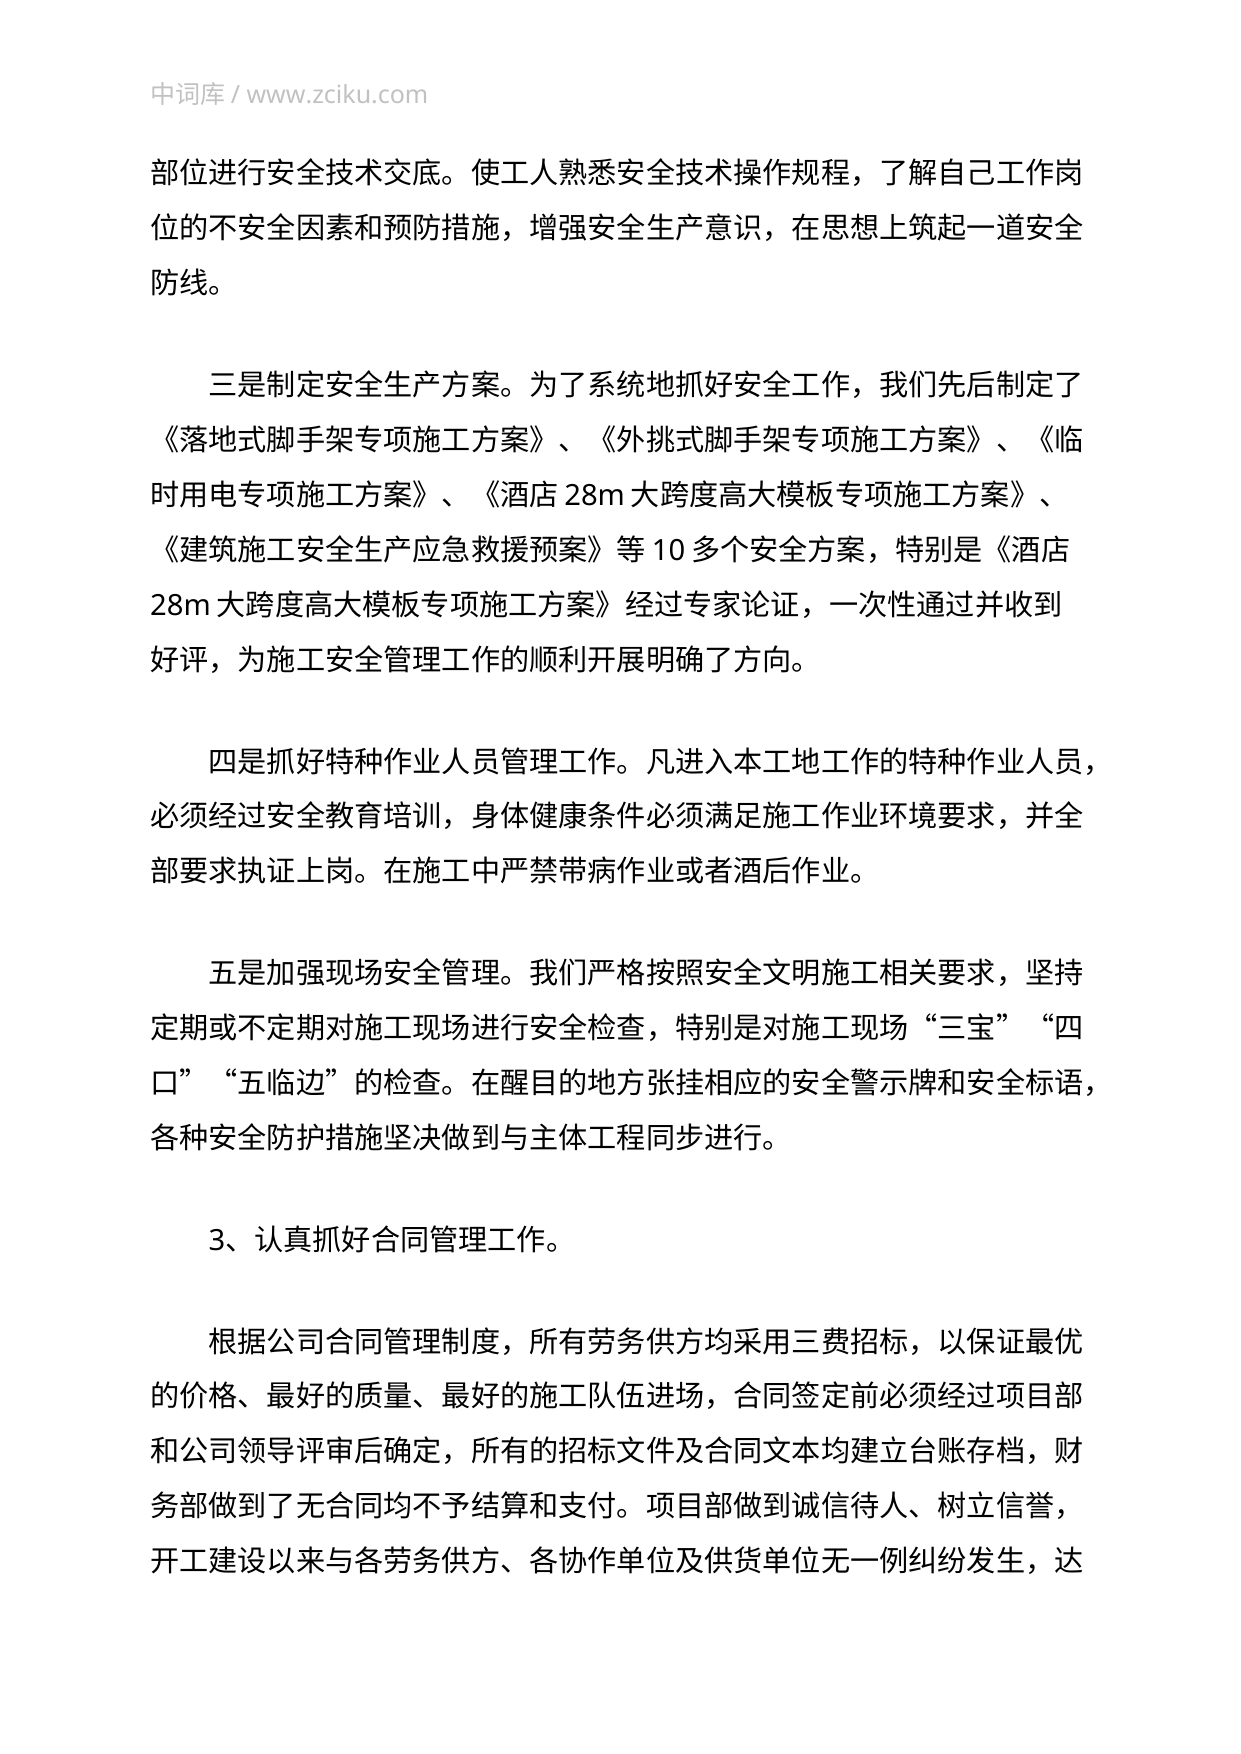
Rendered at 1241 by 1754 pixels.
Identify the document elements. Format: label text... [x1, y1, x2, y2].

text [150, 150, 1090, 302]
text 五是加强现场安全管理。我们严格按照安全文明施工相关要求，坚持定期或不定期对施工现场进行安全检查，特别是对施工现场“三宝”“四口”“五临边”的检查。在醒目的地方张挂相应的安全警示牌和安全标语，各种安全防护措施坚决做到与主体工程同步进行。 [150, 950, 1090, 1157]
text 3、认真抓好合同管理工作。 [150, 1216, 1090, 1258]
text 三是制定安全生产方案。为了系统地抓好安全工作，我们先后制定了《落地式脚手架专项施工方案》、《外挑式脚手架专项施工方案》、《临时用电专项施工方案》、《酒店28m大跨度高大模板专项施工方案》、《建筑施工安全生产应急救援预案》等10多个安全方案，特别是《酒店28m大跨度高大模板专项施工方案》经过专家论证，一次性通过并收到好评，为施工安全管理工作的顺利开展明确了方向。 [150, 362, 1090, 679]
text 四是抓好特种作业人员管理工作。凡进入本工地工作的特种作业人员，必须经过安全教育培训，身体健康条件必须满足施工作业环境要求，并全部要求执证上岗。在施工中严禁带病作业或者酒后作业。 [150, 738, 1090, 890]
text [150, 1318, 1090, 1580]
